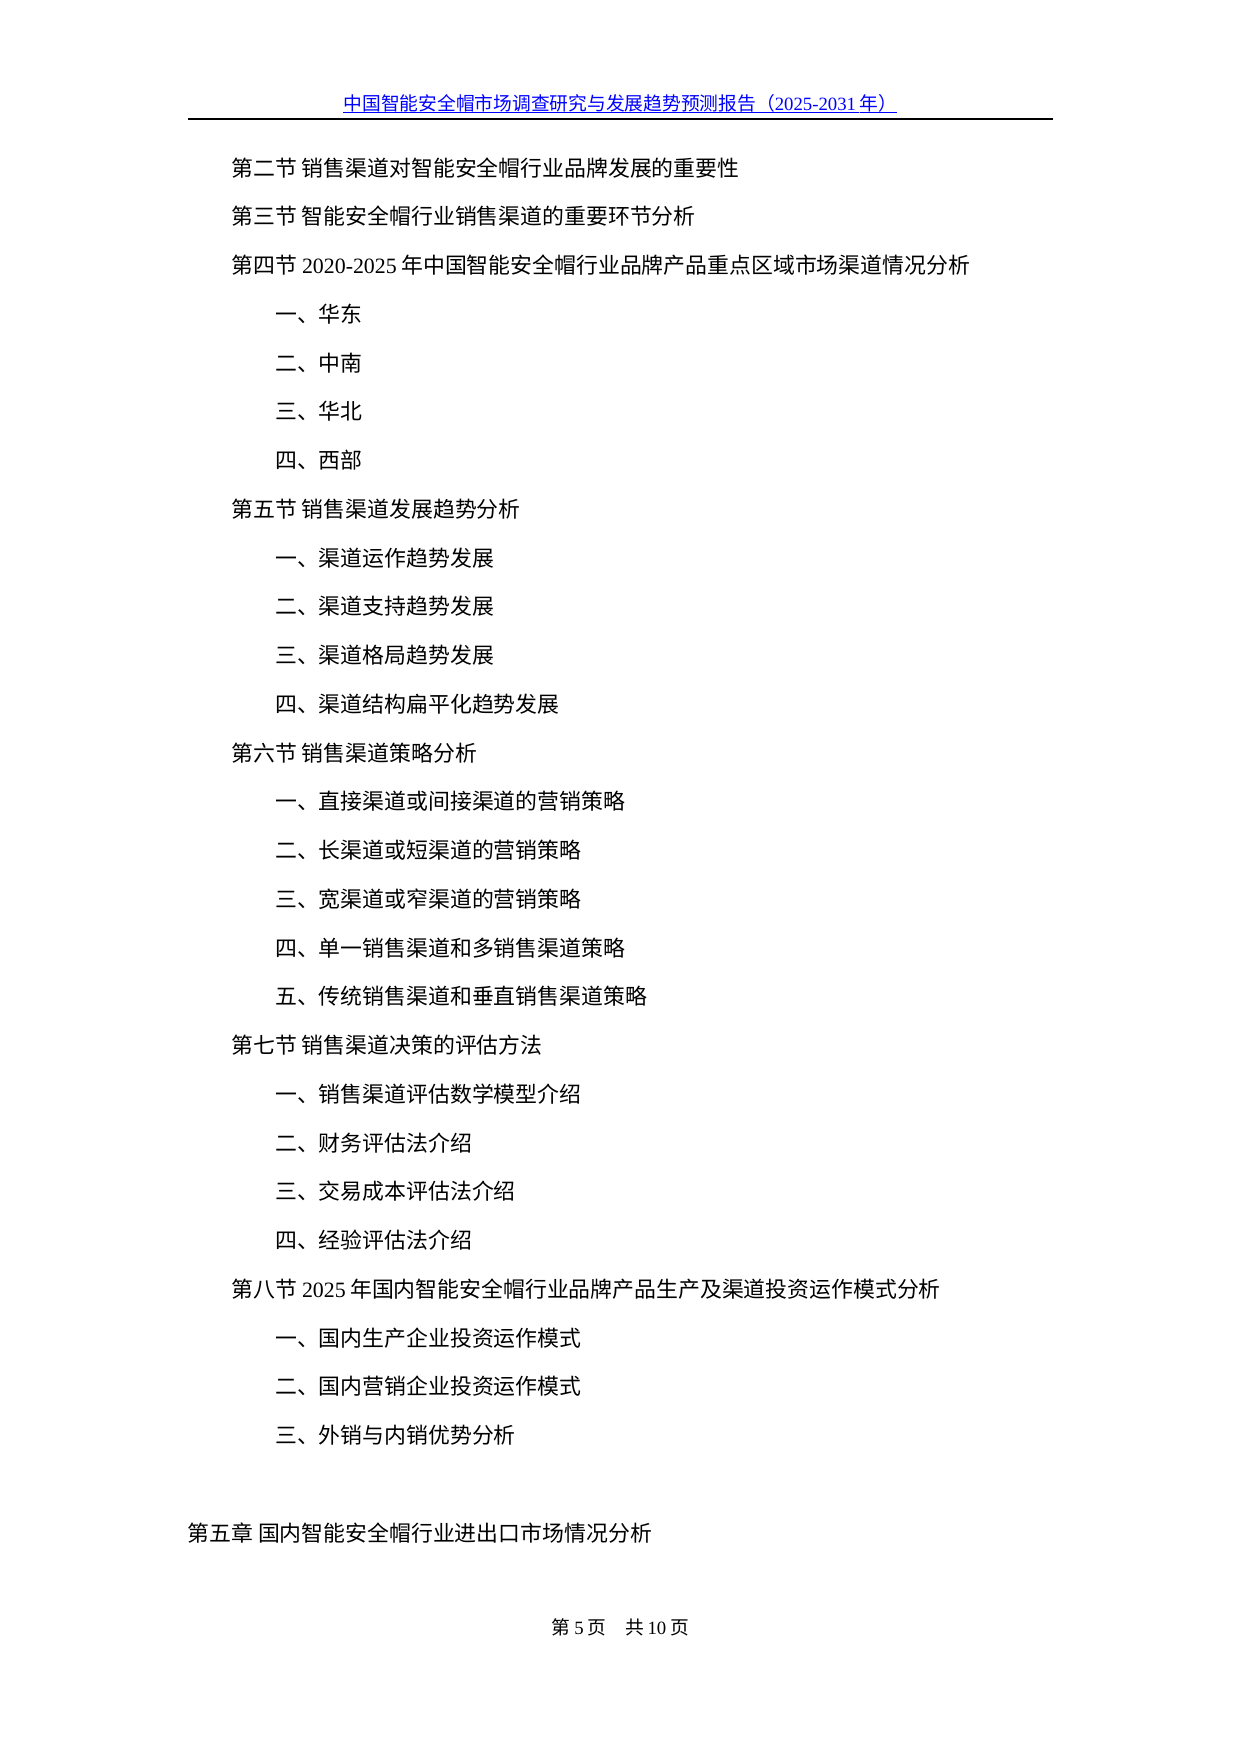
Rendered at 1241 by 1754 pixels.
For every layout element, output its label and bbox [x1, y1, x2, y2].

text [187, 150, 1053, 1548]
